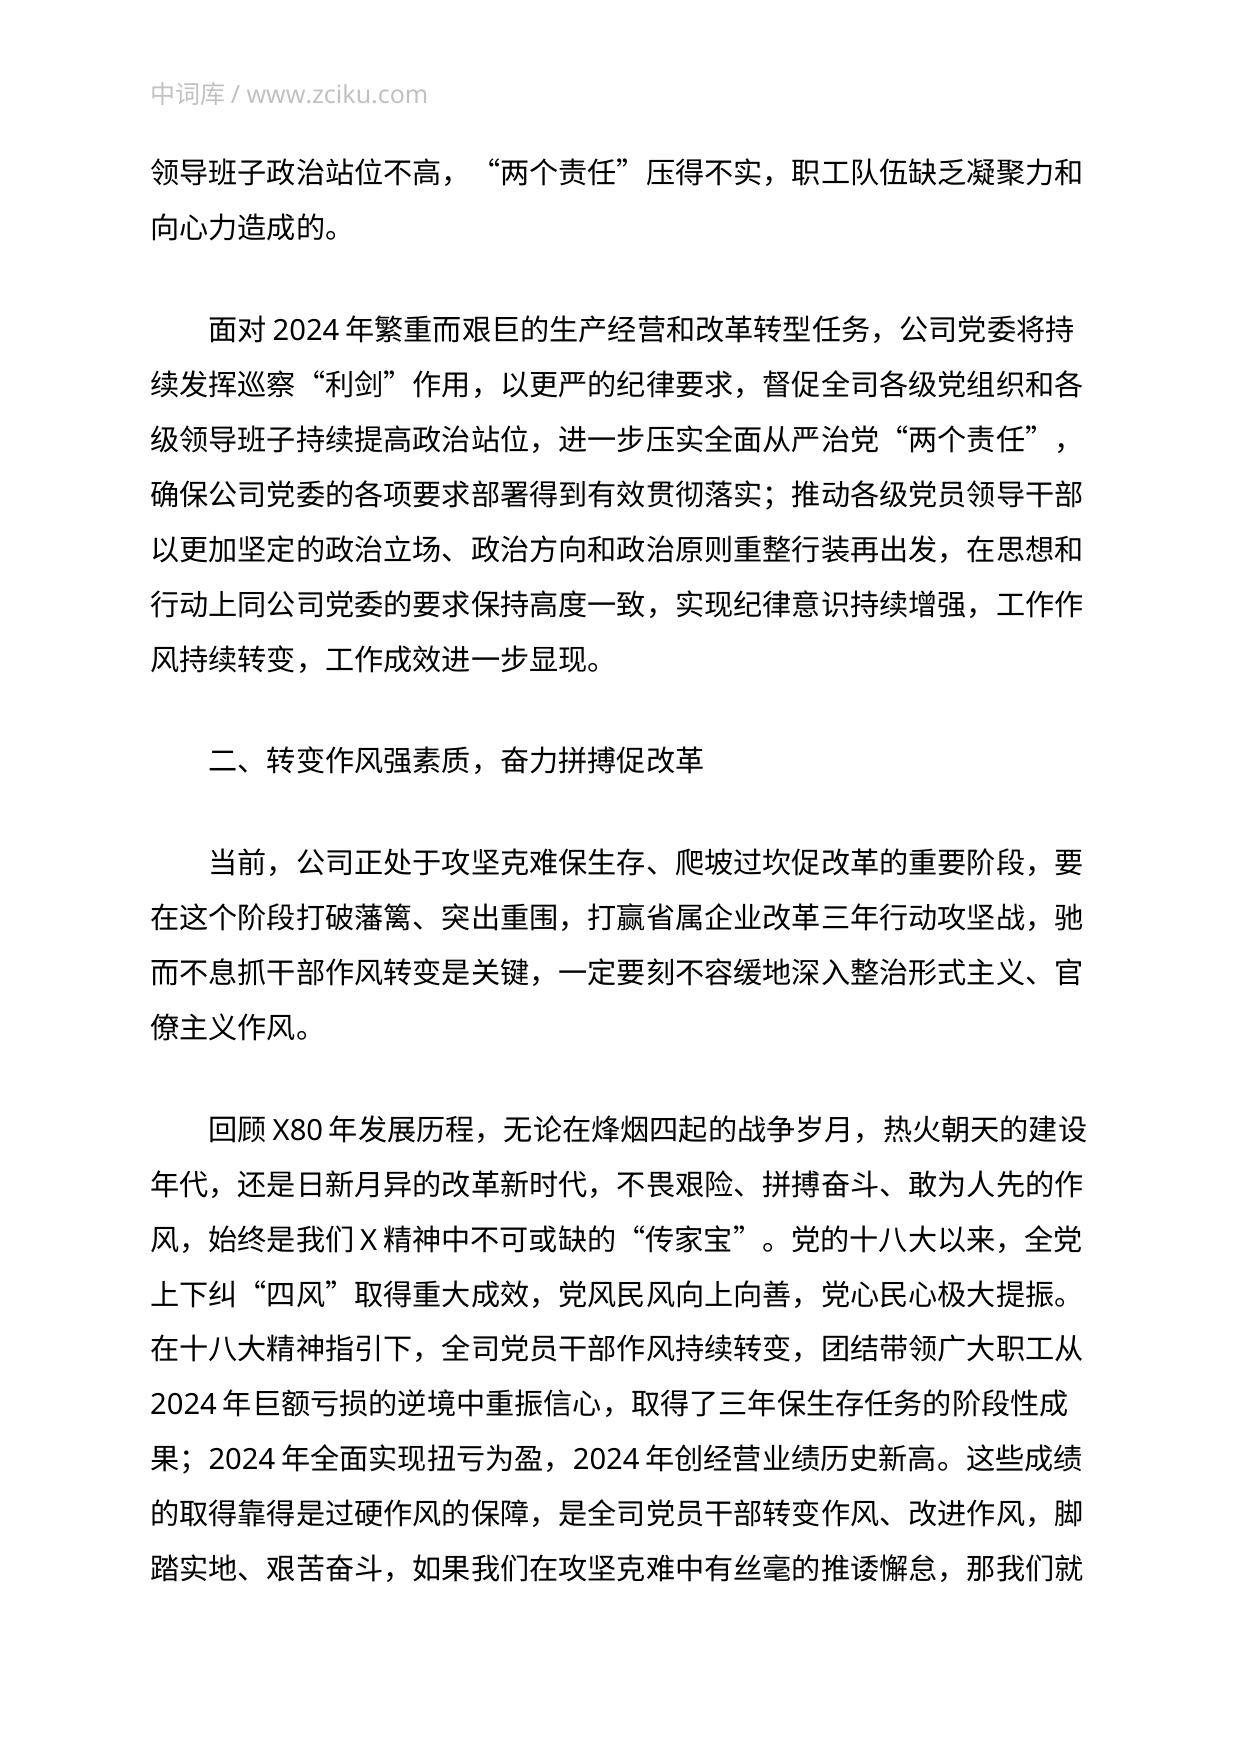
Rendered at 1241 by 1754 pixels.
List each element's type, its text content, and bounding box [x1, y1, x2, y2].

text 当前，公司正处于攻坚克难保生存、爬坡过坎促改革的重要阶段，要在这个阶段打破藩篱、突出重围，打赢省属企业改革三年行动攻坚战，驰而不息抓干部作风转变是关键，一定要刻不容缓地深入整治形式主义、官僚主义作风。 [150, 840, 1090, 1047]
text 二、转变作风强素质，奋力拼搏促改革 [150, 738, 1090, 780]
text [150, 1106, 1090, 1588]
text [150, 150, 1090, 247]
text 面对2024年繁重而艰巨的生产经营和改革转型任务，公司党委将持续发挥巡察“利剑”作用，以更严的纪律要求，督促全司各级党组织和各级领导班子持续提高政治站位，进一步压实全面从严治党“两个责任”，确保公司党委的各项要求部署得到有效贯彻落实；推动各级党员领导干部以更加坚定的政治立场、政治方向和政治原则重整行装再出发，在思想和行动上同公司党委的要求保持高度一致，实现纪律意识持续增强，工作作风持续转变，工作成效进一步显现。 [150, 307, 1090, 678]
